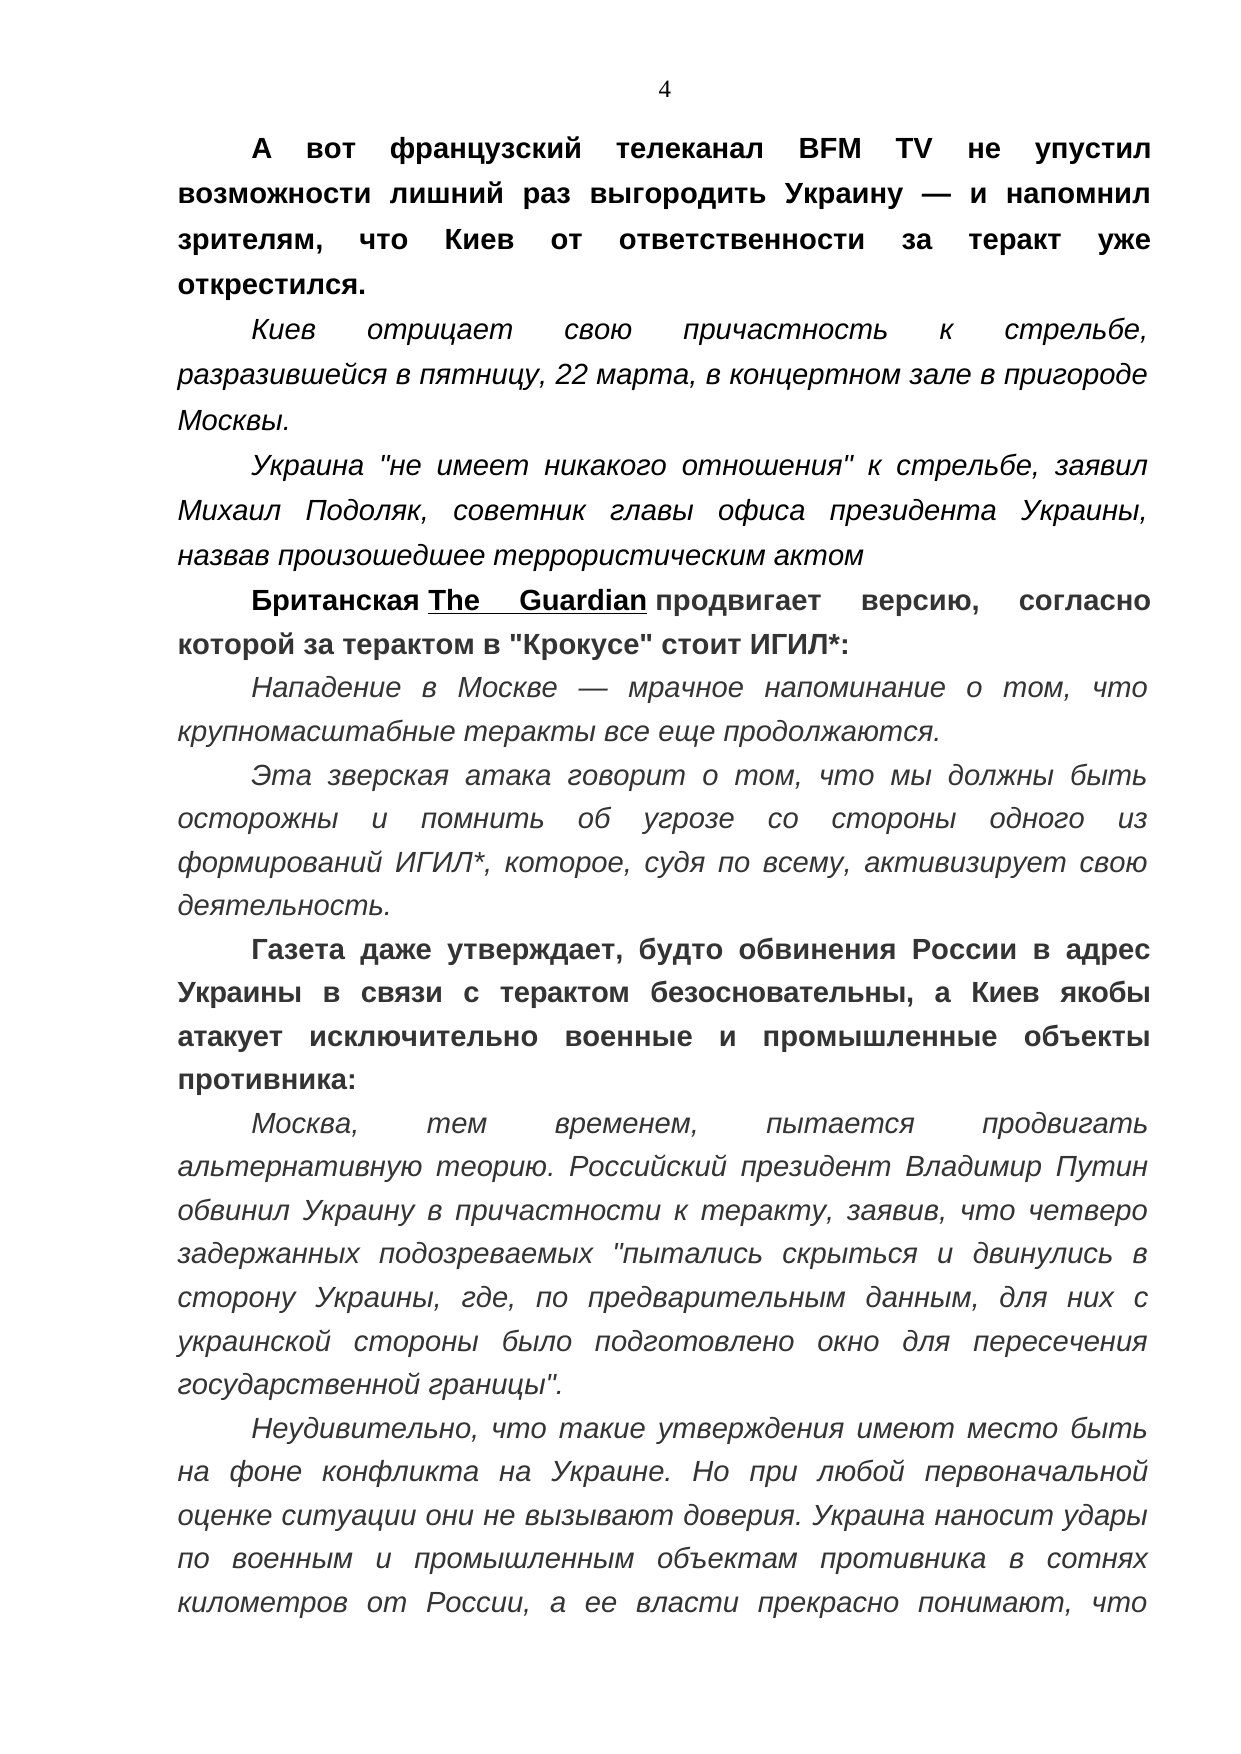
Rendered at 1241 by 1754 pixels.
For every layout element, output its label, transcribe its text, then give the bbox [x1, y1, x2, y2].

text Нападение в Москве — мрачное напоминание о том, что крупномасштабные теракты все еще продолжаются. [177, 670, 1152, 747]
text А вот французский телеканал BFM TV не упустил возможности лишний раз выгородить Украину — и напомнил зрителям, что Киев от ответственности за теракт уже открестился. [177, 131, 1152, 300]
text Москва, тем временем, пытается продвигать альтернативную теорию. Российский президент Владимир Путин обвинил Украину в причастности к теракту, заявив, что четверо задержанных подозреваемых "пытались скрыться и двинулись в сторону Украины, где, по предварительным данным, для них с украинской стороны было подготовлено окно для пересечения государственной границы". [177, 1106, 1152, 1401]
text Британская The Guardian продвигает версию, согласно которой за терактом в "Крокусе" стоит ИГИЛ*: [177, 583, 1152, 660]
text Эта зверская атака говорит о том, что мы должны быть осторожны и помнить об угрозе со стороны одного из формирований ИГИЛ*, которое, судя по всему, активизирует свою деятельность. [177, 757, 1152, 922]
text Украина "не имеет никакого отношения" к стрельбе, заявил Михаил Подоляк, советник главы офиса президента Украины, назвав произошедшее террористическим актом [177, 448, 1152, 572]
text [177, 1411, 1152, 1618]
text Газета даже утверждает, будто обвинения России в адрес Украины в связи с терактом безосновательны, а Киев якобы атакует исключительно военные и промышленные объекты противника: [177, 932, 1152, 1096]
text Киев отрицает свою причастность к стрельбе, разразившейся в пятницу, 22 марта, в концертном зале в пригороде Москвы. [177, 312, 1152, 436]
